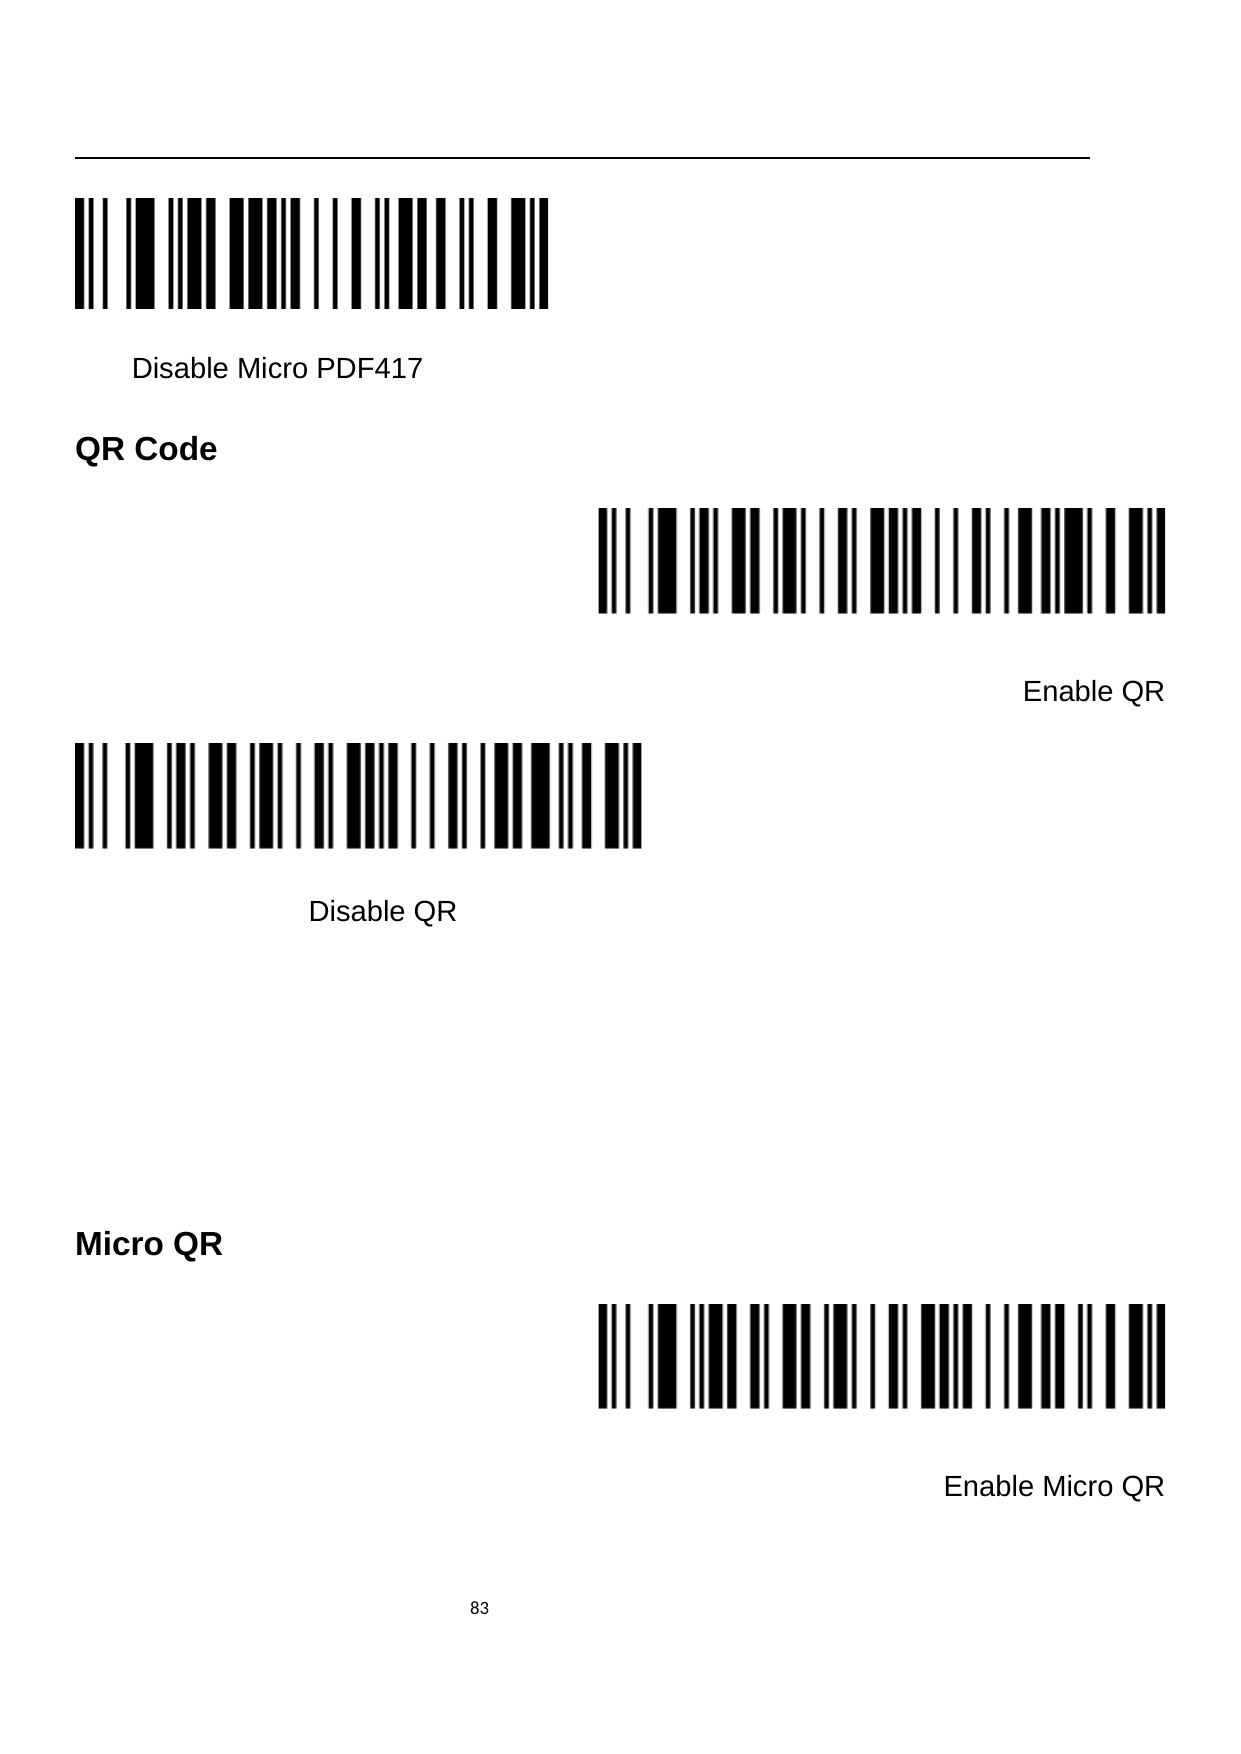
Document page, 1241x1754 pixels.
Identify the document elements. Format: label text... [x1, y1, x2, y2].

text Disable QR [75, 894, 1165, 928]
picture [75, 198, 549, 309]
text Enable QR [75, 674, 1165, 708]
text Enable Micro QR [75, 1469, 1165, 1503]
subtitle QR Code [75, 414, 1165, 482]
subtitle Micro QR [75, 1209, 1165, 1277]
text Disable Micro PDF417 [75, 351, 1165, 385]
